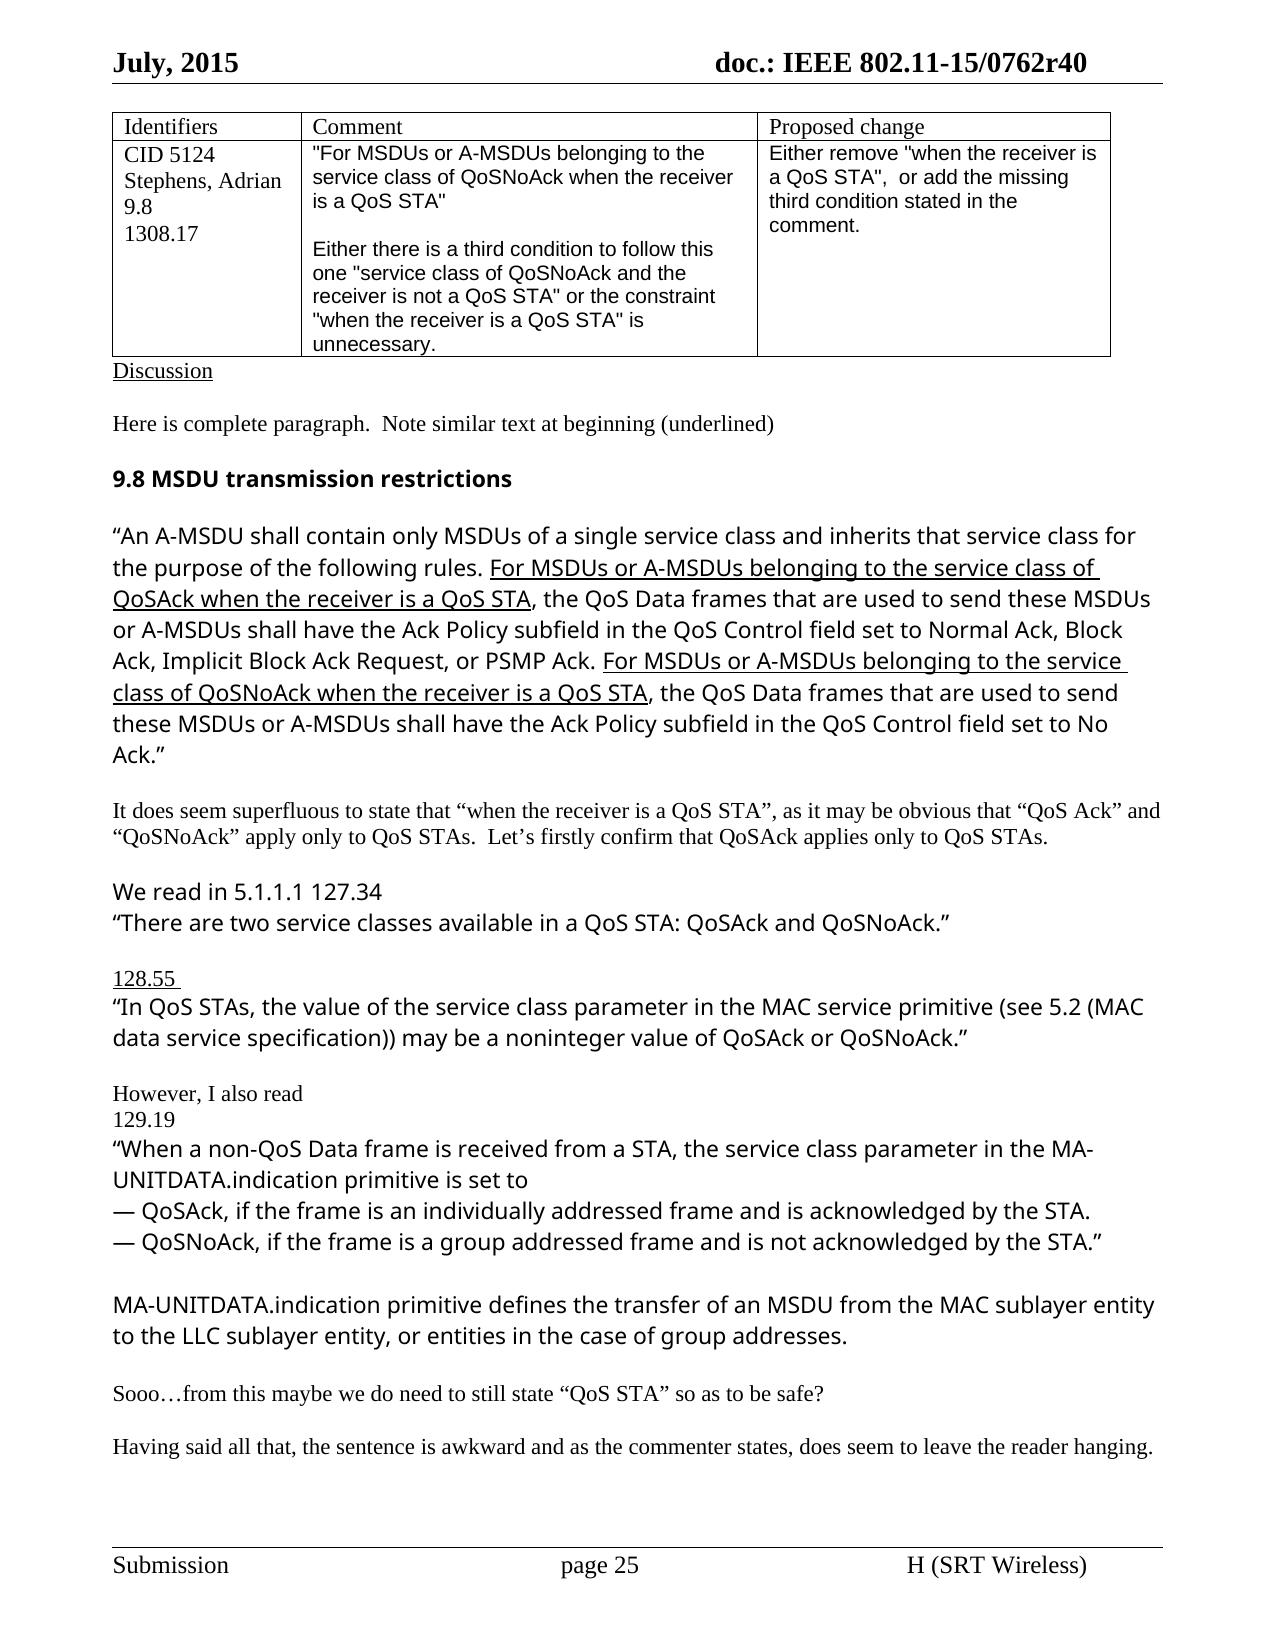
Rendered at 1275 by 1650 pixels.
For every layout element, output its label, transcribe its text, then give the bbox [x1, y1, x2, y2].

text Having said all that, the sentence is awkward and as the commenter states, does seem to leave the reader hanging. [112, 1433, 1163, 1459]
text However, I also read [112, 1080, 1163, 1106]
text — QoSNoAck, if the frame is a group addressed frame and is not acknowledged by the STA.” [112, 1226, 1163, 1257]
text We read in 5.1.1.1 127.34 [112, 876, 1163, 907]
text 128.55 [112, 964, 1163, 991]
text It does seem superfluous to state that “when the receiver is a QoS STA”, as it may be obvious that “QoS Ack” and “QoSNoAck” apply only to QoS STAs. Let’s firstly confirm that QoSAck applies only to QoS STAs. [112, 797, 1163, 849]
text Discussion [112, 357, 1163, 384]
text “When a non-QoS Data frame is received from a STA, the service class parameter in the MA-UNITDATA.indication primitive is set to [112, 1132, 1163, 1195]
table_cell CID 5124 Stephens, Adrian 9.8 1308.17 [113, 141, 301, 356]
text Here is complete paragraph. Note similar text at beginning (underlined) [112, 410, 1163, 436]
table_header Identifiers [113, 113, 301, 139]
text 129.19 [112, 1106, 1163, 1132]
text — QoSAck, if the frame is an individually addressed frame and is acknowledged by the STA. [112, 1195, 1163, 1226]
text MA-UNITDATA.indication primitive defines the transfer of an MSDU from the MAC sublayer entity to the LLC sublayer entity, or entities in the case of group addresses. [112, 1289, 1163, 1351]
text “There are two service classes available in a QoS STA: QoSAck and QoSNoAck.” [112, 907, 1163, 938]
table_cell Either remove "when the receiver is a QoS STA", or add the missing third condition stated in the comment. [758, 141, 1110, 356]
text “An A-MSDU shall contain only MSDUs of a single service class and inherits that service class for the purpose of the following rules. For MSDUs or A-MSDUs belonging to the service class of QoSAck when the receiver is a QoS STA, the QoS Data frames that are used to send these MSDUs or A-MSDUs shall have the Ack Policy subfield in the QoS Control field set to Normal Ack, Block Ack, Implicit Block Ack Request, or PSMP Ack. For MSDUs or A-MSDUs belonging to the service class of QoSNoAck when the receiver is a QoS STA, the QoS Data frames that are used to send these MSDUs or A-MSDUs shall have the Ack Policy subfield in the QoS Control field set to No Ack.” [112, 520, 1163, 770]
text 9.8 MSDU transmission restrictions [112, 463, 1163, 494]
table_header Proposed change [758, 113, 1110, 139]
text “In QoS STAs, the value of the service class parameter in the MAC service primitive (see 5.2 (MAC data service specification)) may be a noninteger value of QoSAck or QoSNoAck.” [112, 991, 1163, 1053]
table_header Comment [302, 113, 757, 139]
table_cell "For MSDUs or A-MSDUs belonging to the service class of QoSNoAck when the receiver is a QoS STA" Either there is a third condition to follow this one "service class of QoSNoAck and the receiver is not a QoS STA" or the constraint "when the receiver is a QoS STA" is unnecessary. [302, 141, 757, 356]
text Sooo…from this maybe we do need to still state “QoS STA” so as to be safe? [112, 1380, 1163, 1406]
